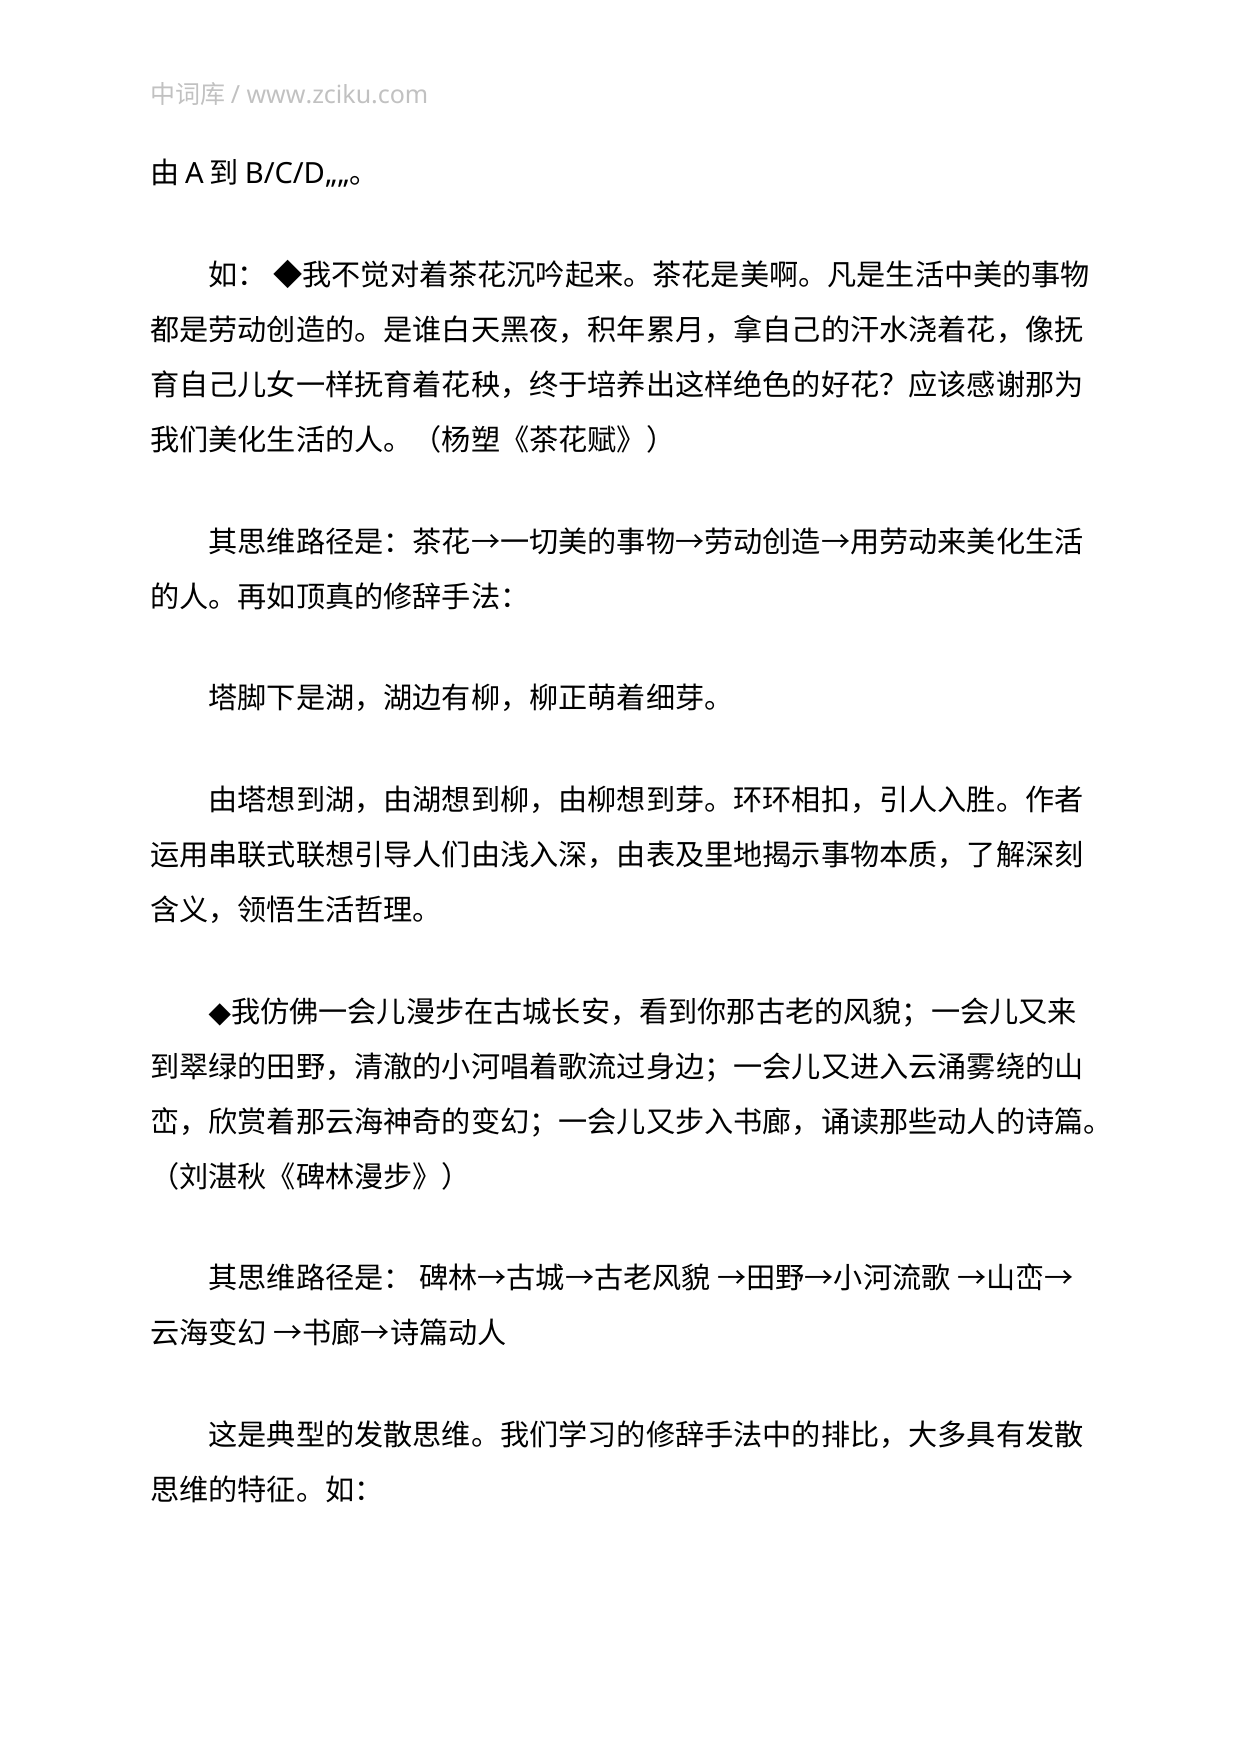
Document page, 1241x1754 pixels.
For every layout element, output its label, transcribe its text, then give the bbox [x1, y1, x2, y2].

text 如： ◆我不觉对着茶花沉吟起来。茶花是美啊。凡是生活中美的事物都是劳动创造的。是谁白天黑夜，积年累月，拿自己的汗水浇着花，像抚育自己儿女一样抚育着花秧，终于培养出这样绝色的好花？应该感谢那为我们美化生活的人。（杨塑《茶花赋》） [150, 252, 1090, 459]
text 其思维路径是： 碑林→古城→古老风貌 →田野→小河流歌 →山峦→云海变幻 →书廊→诗篇动人 [150, 1255, 1090, 1352]
text 其思维路径是：茶花→一切美的事物→劳动创造→用劳动来美化生活的人。再如顶真的修辞手法： [150, 518, 1090, 616]
text 这是典型的发散思维。我们学习的修辞手法中的排比，大多具有发散思维的特征。如： [150, 1412, 1090, 1509]
text ◆我仿佛一会儿漫步在古城长安，看到你那古老的风貌；一会儿又来到翠绿的田野，清澈的小河唱着歌流过身边；一会儿又进入云涌雾绕的山峦，欣赏着那云海神奇的变幻；一会儿又步入书廊，诵读那些动人的诗篇。（刘湛秋《碑林漫步》） [150, 988, 1090, 1196]
text 塔脚下是湖，湖边有柳，柳正萌着细芽。 [150, 675, 1090, 717]
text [150, 150, 1090, 192]
text 由塔想到湖，由湖想到柳，由柳想到芽。环环相扣，引人入胜。作者运用串联式联想引导人们由浅入深，由表及里地揭示事物本质，了解深刻含义，领悟生活哲理。 [150, 777, 1090, 929]
